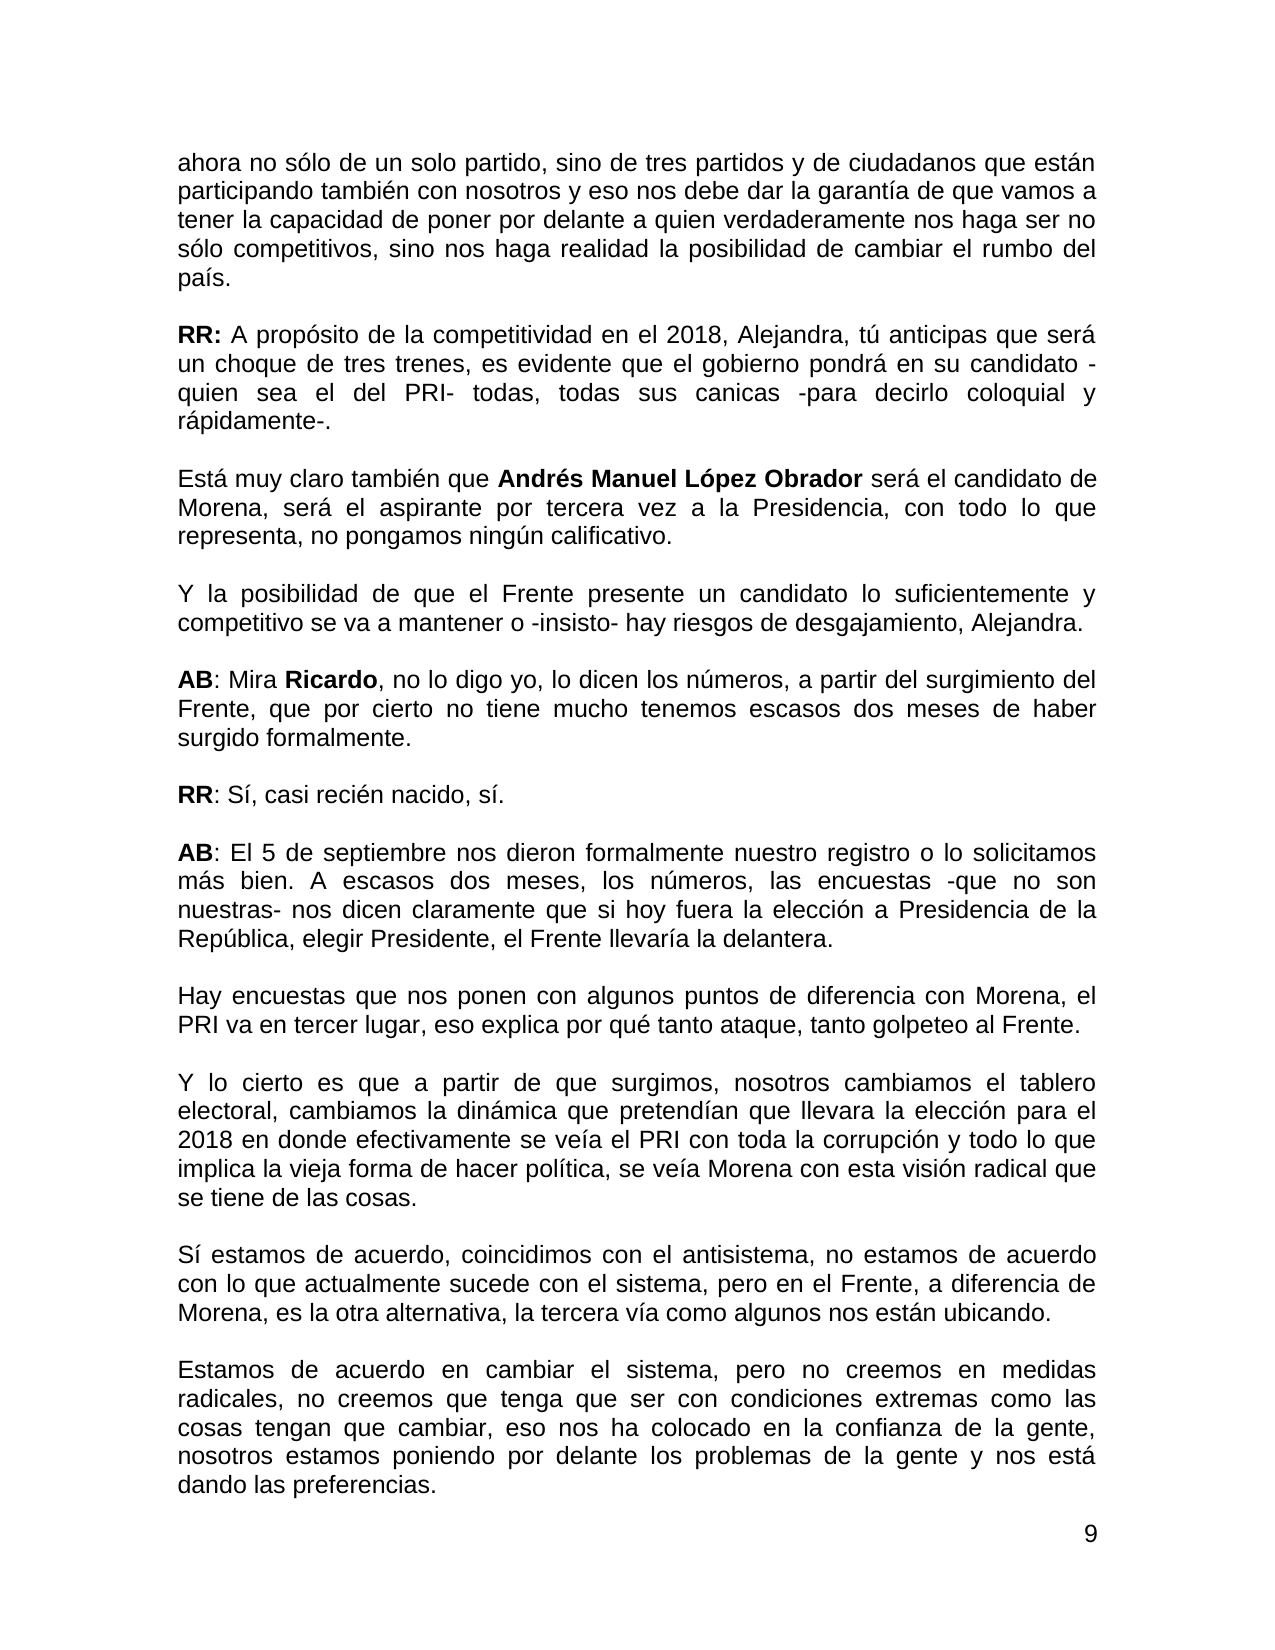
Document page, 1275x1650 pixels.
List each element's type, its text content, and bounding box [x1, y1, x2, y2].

text Estamos de acuerdo en cambiar el sistema, pero no creemos en medidas radicales, no creemos que tenga que ser con condiciones extremas como las cosas tengan que cambiar, eso nos ha colocado en la confianza de la gente, nosotros estamos poniendo por delante los problemas de la gente y nos está dando las preferencias. [177, 1355, 1098, 1499]
text RR: A propósito de la competitividad en el 2018, Alejandra, tú anticipas que será un choque de tres trenes, es evidente que el gobierno pondrá en su candidato -quien sea el del PRI- todas, todas sus canicas -para decirlo coloquial y rápidamente-. [177, 320, 1098, 435]
text Sí estamos de acuerdo, coincidimos con el antisistema, no estamos de acuerdo con lo que actualmente sucede con el sistema, pero en el Frente, a diferencia de Morena, es la otra alternativa, la tercera vía como algunos nos están ubicando. [177, 1240, 1098, 1326]
text Y lo cierto es que a partir de que surgimos, nosotros cambiamos el tablero electoral, cambiamos la dinámica que pretendían que llevara la elección para el 2018 en donde efectivamente se veía el PRI con toda la corrupción y todo lo que implica la vieja forma de hacer política, se veía Morena con esta visión radical que se tiene de las cosas. [177, 1068, 1098, 1211]
text RR: Sí, casi recién nacido, sí. [177, 780, 1098, 809]
text Está muy claro también que Andrés Manuel López Obrador será el candidato de Morena, será el aspirante por tercera vez a la Presidencia, con todo lo que representa, no pongamos ningún calificativo. [177, 464, 1098, 550]
text Y la posibilidad de que el Frente presente un candidato lo suficientemente y competitivo se va a mantener o -insisto- hay riesgos de desgajamiento, Alejandra. [177, 579, 1098, 636]
text AB: Mira Ricardo, no lo digo yo, lo dicen los números, a partir del surgimiento del Frente, que por cierto no tiene mucho tenemos escasos dos meses de haber surgido formalmente. [177, 665, 1098, 751]
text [177, 148, 1098, 291]
text Hay encuestas que nos ponen con algunos puntos de diferencia con Morena, el PRI va en tercer lugar, eso explica por qué tanto ataque, tanto golpeteo al Frente. [177, 981, 1098, 1039]
text AB: El 5 de septiembre nos dieron formalmente nuestro registro o lo solicitamos más bien. A escasos dos meses, los números, las encuestas -que no son nuestras- nos dicen claramente que si hoy fuera la elección a Presidencia de la República, elegir Presidente, el Frente llevaría la delantera. [177, 838, 1098, 953]
